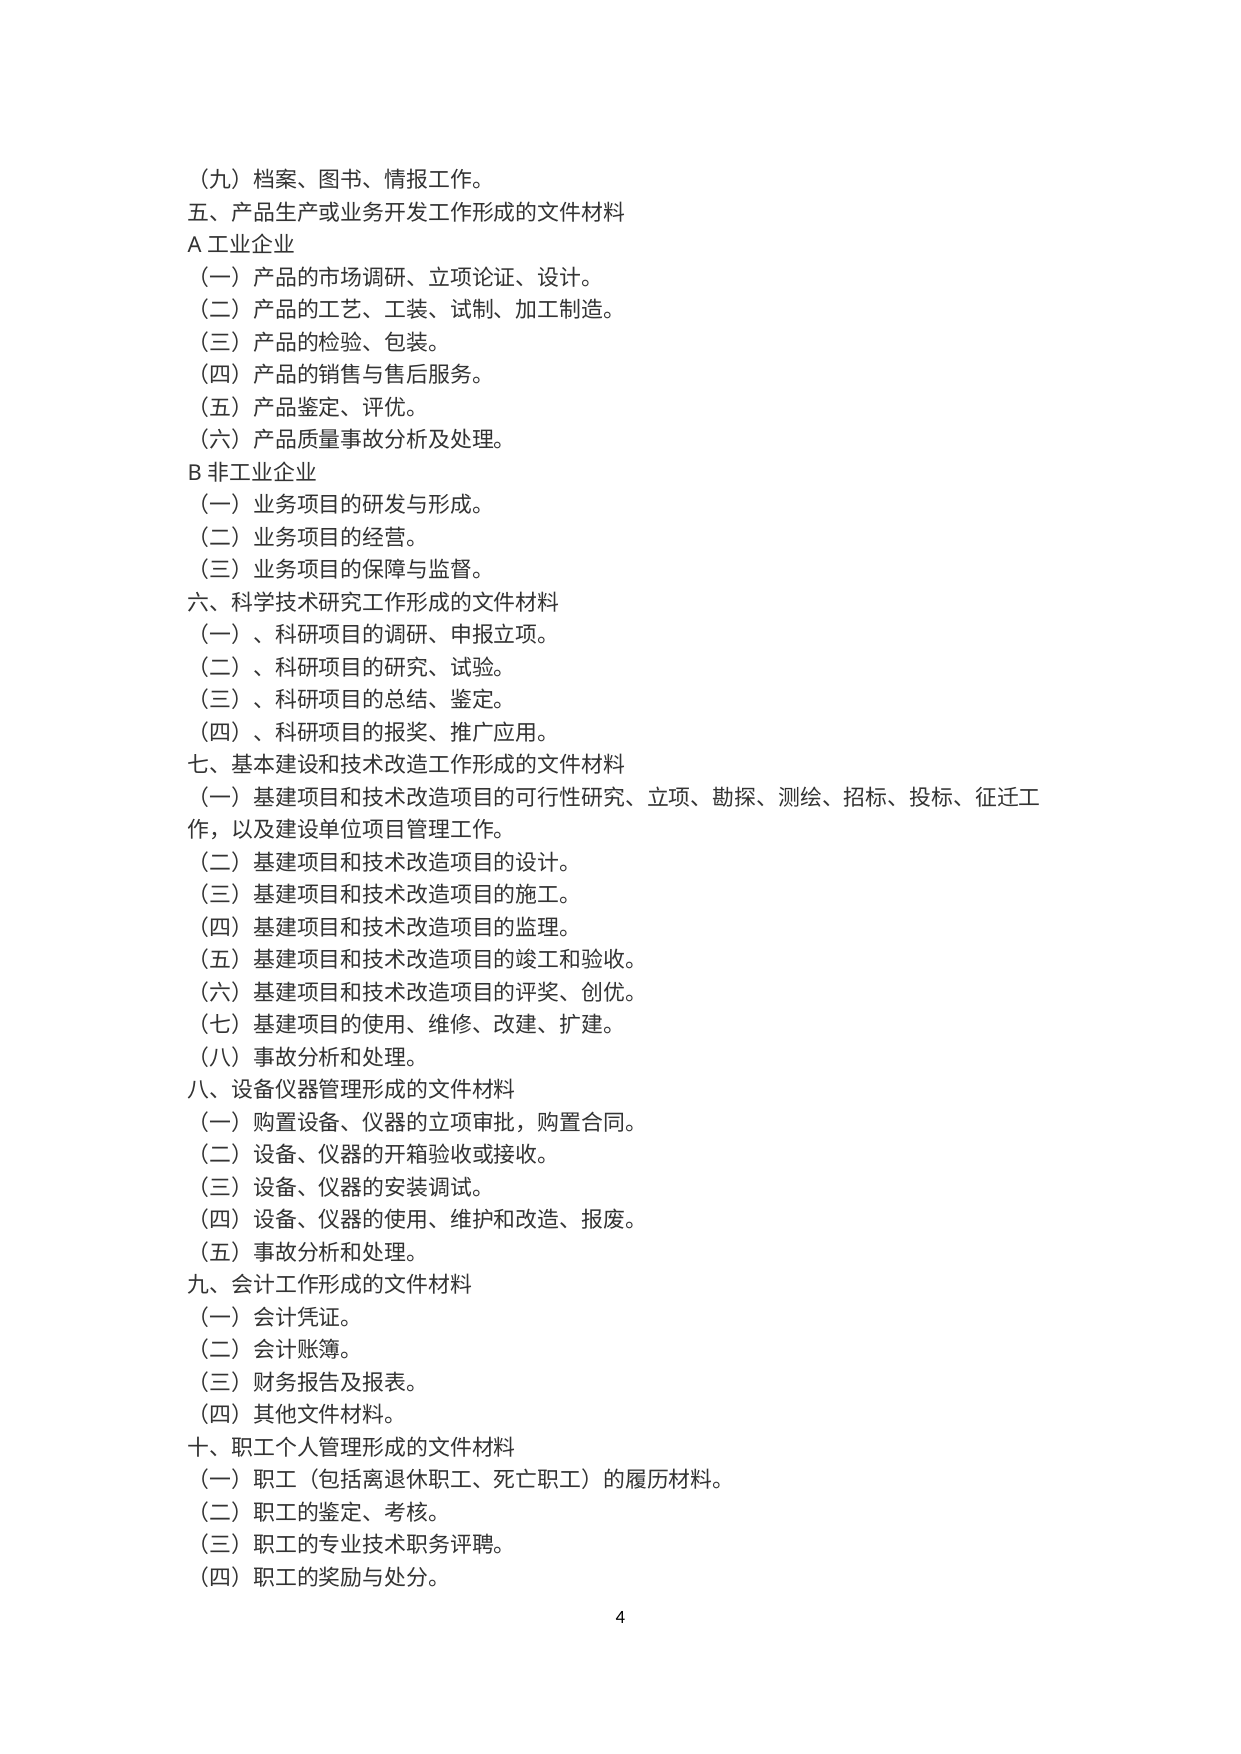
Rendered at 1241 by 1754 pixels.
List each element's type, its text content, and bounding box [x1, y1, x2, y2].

text （一）职工（包括离退休职工、死亡职工）的履历材料。 [187, 1462, 1053, 1494]
text （一）基建项目和技术改造项目的可行性研究、立项、勘探、测绘、招标、投标、征迁工作，以及建设单位项目管理工作。 [187, 779, 1053, 844]
text （二）会计账簿。 [187, 1332, 1053, 1364]
text （五）基建项目和技术改造项目的竣工和验收。 [187, 942, 1053, 974]
text （三）基建项目和技术改造项目的施工。 [187, 877, 1053, 909]
text （一）产品的市场调研、立项论证、设计。 [187, 259, 1053, 292]
text 七、基本建设和技术改造工作形成的文件材料 [187, 747, 1053, 779]
text （五）产品鉴定、评优。 [187, 389, 1053, 422]
text （一）业务项目的研发与形成。 [187, 487, 1053, 519]
text （六）产品质量事故分析及处理。 [187, 422, 1053, 454]
text （二）、科研项目的研究、试验。 [187, 649, 1053, 682]
text （一）会计凭证。 [187, 1299, 1053, 1332]
text （三）产品的检验、包装。 [187, 324, 1053, 357]
text （四）其他文件材料。 [187, 1397, 1053, 1429]
text （九）档案、图书、情报工作。 [187, 162, 1053, 194]
text 六、科学技术研究工作形成的文件材料 [187, 584, 1053, 617]
text 十、职工个人管理形成的文件材料 [187, 1429, 1053, 1462]
text （七）基建项目的使用、维修、改建、扩建。 [187, 1007, 1053, 1039]
text （四）、科研项目的报奖、推广应用。 [187, 714, 1053, 747]
text （二）业务项目的经营。 [187, 519, 1053, 552]
text （三）设备、仪器的安装调试。 [187, 1169, 1053, 1202]
text （四）设备、仪器的使用、维护和改造、报废。 [187, 1202, 1053, 1234]
text （二）职工的鉴定、考核。 [187, 1494, 1053, 1527]
text （五）事故分析和处理。 [187, 1234, 1053, 1267]
text （二）产品的工艺、工装、试制、加工制造。 [187, 292, 1053, 324]
text （一）、科研项目的调研、申报立项。 [187, 617, 1053, 649]
text （二）基建项目和技术改造项目的设计。 [187, 844, 1053, 877]
text B 非工业企业 [187, 454, 1053, 487]
text 九、会计工作形成的文件材料 [187, 1267, 1053, 1299]
text （三）职工的专业技术职务评聘。 [187, 1527, 1053, 1559]
text 五、产品生产或业务开发工作形成的文件材料 [187, 194, 1053, 227]
text （三）、科研项目的总结、鉴定。 [187, 682, 1053, 714]
text A 工业企业 [187, 227, 1053, 259]
text （四）职工的奖励与处分。 [187, 1559, 1053, 1592]
text （四）产品的销售与售后服务。 [187, 357, 1053, 389]
text 八、设备仪器管理形成的文件材料 [187, 1072, 1053, 1104]
text （二）设备、仪器的开箱验收或接收。 [187, 1137, 1053, 1169]
text （三）财务报告及报表。 [187, 1364, 1053, 1397]
text （四）基建项目和技术改造项目的监理。 [187, 909, 1053, 942]
text （八）事故分析和处理。 [187, 1039, 1053, 1072]
text （六）基建项目和技术改造项目的评奖、创优。 [187, 974, 1053, 1007]
text （一）购置设备、仪器的立项审批，购置合同。 [187, 1104, 1053, 1137]
text （三）业务项目的保障与监督。 [187, 552, 1053, 584]
